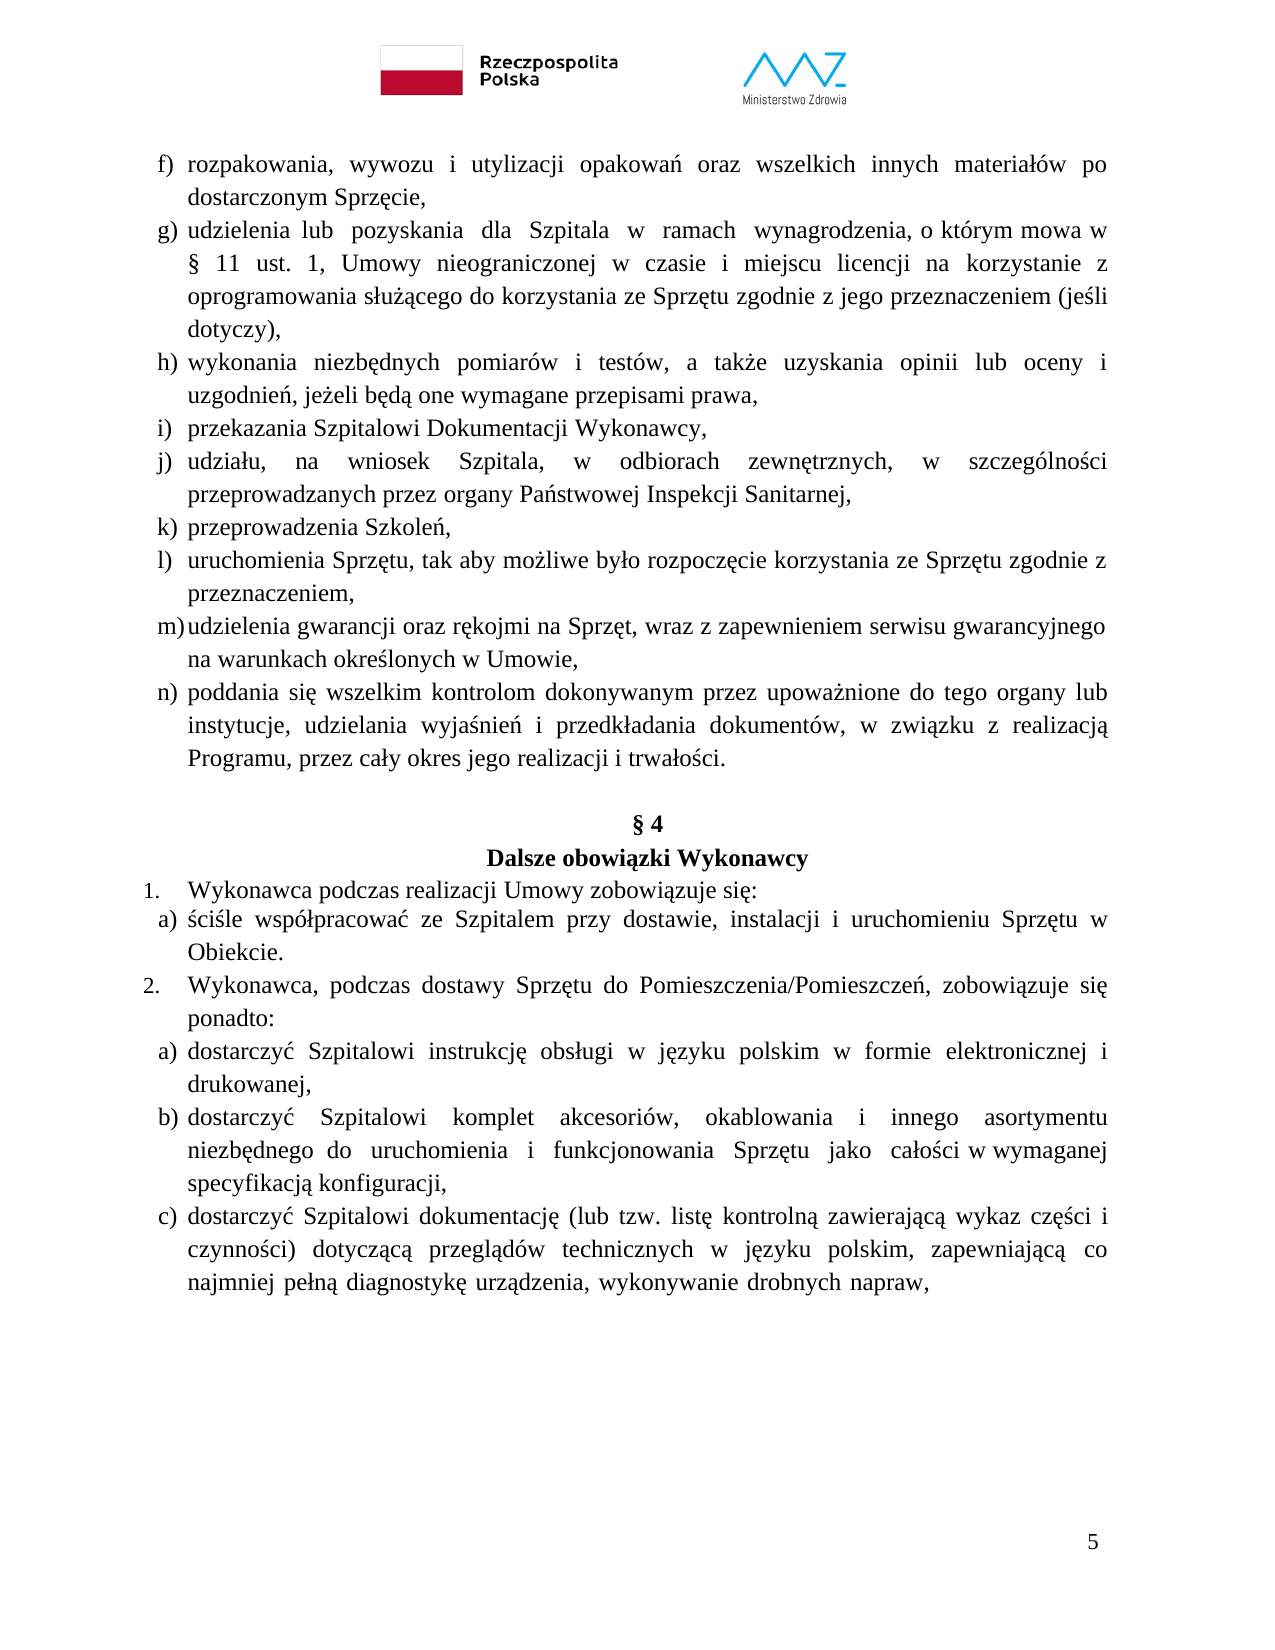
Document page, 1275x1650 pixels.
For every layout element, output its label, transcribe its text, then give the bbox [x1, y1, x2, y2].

picture [362, 28, 635, 111]
list rozpakowania, wywozu i utylizacji opakowań oraz wszelkich innych materiałów po dostarczonym Sprzęcie, [157, 149, 1107, 211]
list Wykonawca podczas realizacji Umowy zobowiązuje się: [143, 875, 1119, 904]
list Wykonawca, podczas dostawy Sprzętu do Pomieszczenia/Pomieszczeń, zobowiązuje się ponadto: [143, 970, 1108, 1032]
list ściśle współpracować ze Szpitalem przy dostawie, instalacji i uruchomieniu Sprzętu w Obiekcie. [158, 904, 1108, 966]
list dostarczyć Szpitalowi dokumentację (lub tzw. listę kontrolną zawierającą wykaz części i czynności) dotyczącą przeglądów technicznych w języku polskim, zapewniającą co najmniej pełną diagnostykę urządzenia, wykonywanie drobnych napraw, [158, 1201, 1108, 1296]
list uruchomienia Sprzętu, tak aby możliwe było rozpoczęcie korzystania ze Sprzętu zgodnie z przeznaczeniem, [157, 545, 1108, 607]
picture [734, 42, 855, 108]
list przeprowadzenia Szkoleń, [157, 512, 1119, 541]
list poddania się wszelkim kontrolom dokonywanym przez upoważnione do tego organy lub instytucje, udzielania wyjaśnień i przedkładania dokumentów, w związku z realizacją Programu, przez cały okres jego realizacji i trwałości. [157, 677, 1108, 772]
subtitle § 4 [176, 809, 1119, 838]
list udzielenia gwarancji oraz rękojmi na Sprzęt, wraz z zapewnieniem serwisu gwarancyjnego na warunkach określonych w Umowie, [157, 611, 1107, 673]
list dostarczyć Szpitalowi komplet akcesoriów, okablowania i innego asortymentu niezbędnego do uruchomienia i funkcjonowania Sprzętu jako całości w wymaganej specyfikacją konfiguracji, [158, 1102, 1108, 1197]
list dostarczyć Szpitalowi instrukcję obsługi w języku polskim w formie elektronicznej i drukowanej, [158, 1036, 1108, 1098]
text Dalsze obowiązki Wykonawcy [176, 843, 1119, 871]
list wykonania niezbędnych pomiarów i testów, a także uzyskania opinii lub oceny i uzgodnień, jeżeli będą one wymagane przepisami prawa, [157, 347, 1108, 409]
list udzielenia lub pozyskania dla Szpitala w ramach wynagrodzenia, o którym mowa w § 11 ust. 1, Umowy nieograniczonej w czasie i miejscu licencji na korzystanie z oprogramowania służącego do korzystania ze Sprzętu zgodnie z jego przeznaczeniem (jeśli dotyczy), [157, 215, 1108, 343]
list udziału, na wniosek Szpitala, w odbiorach zewnętrznych, w szczególności przeprowadzanych przez organy Państwowej Inspekcji Sanitarnej, [157, 446, 1108, 508]
list przekazania Szpitalowi Dokumentacji Wykonawcy, [157, 413, 1119, 442]
